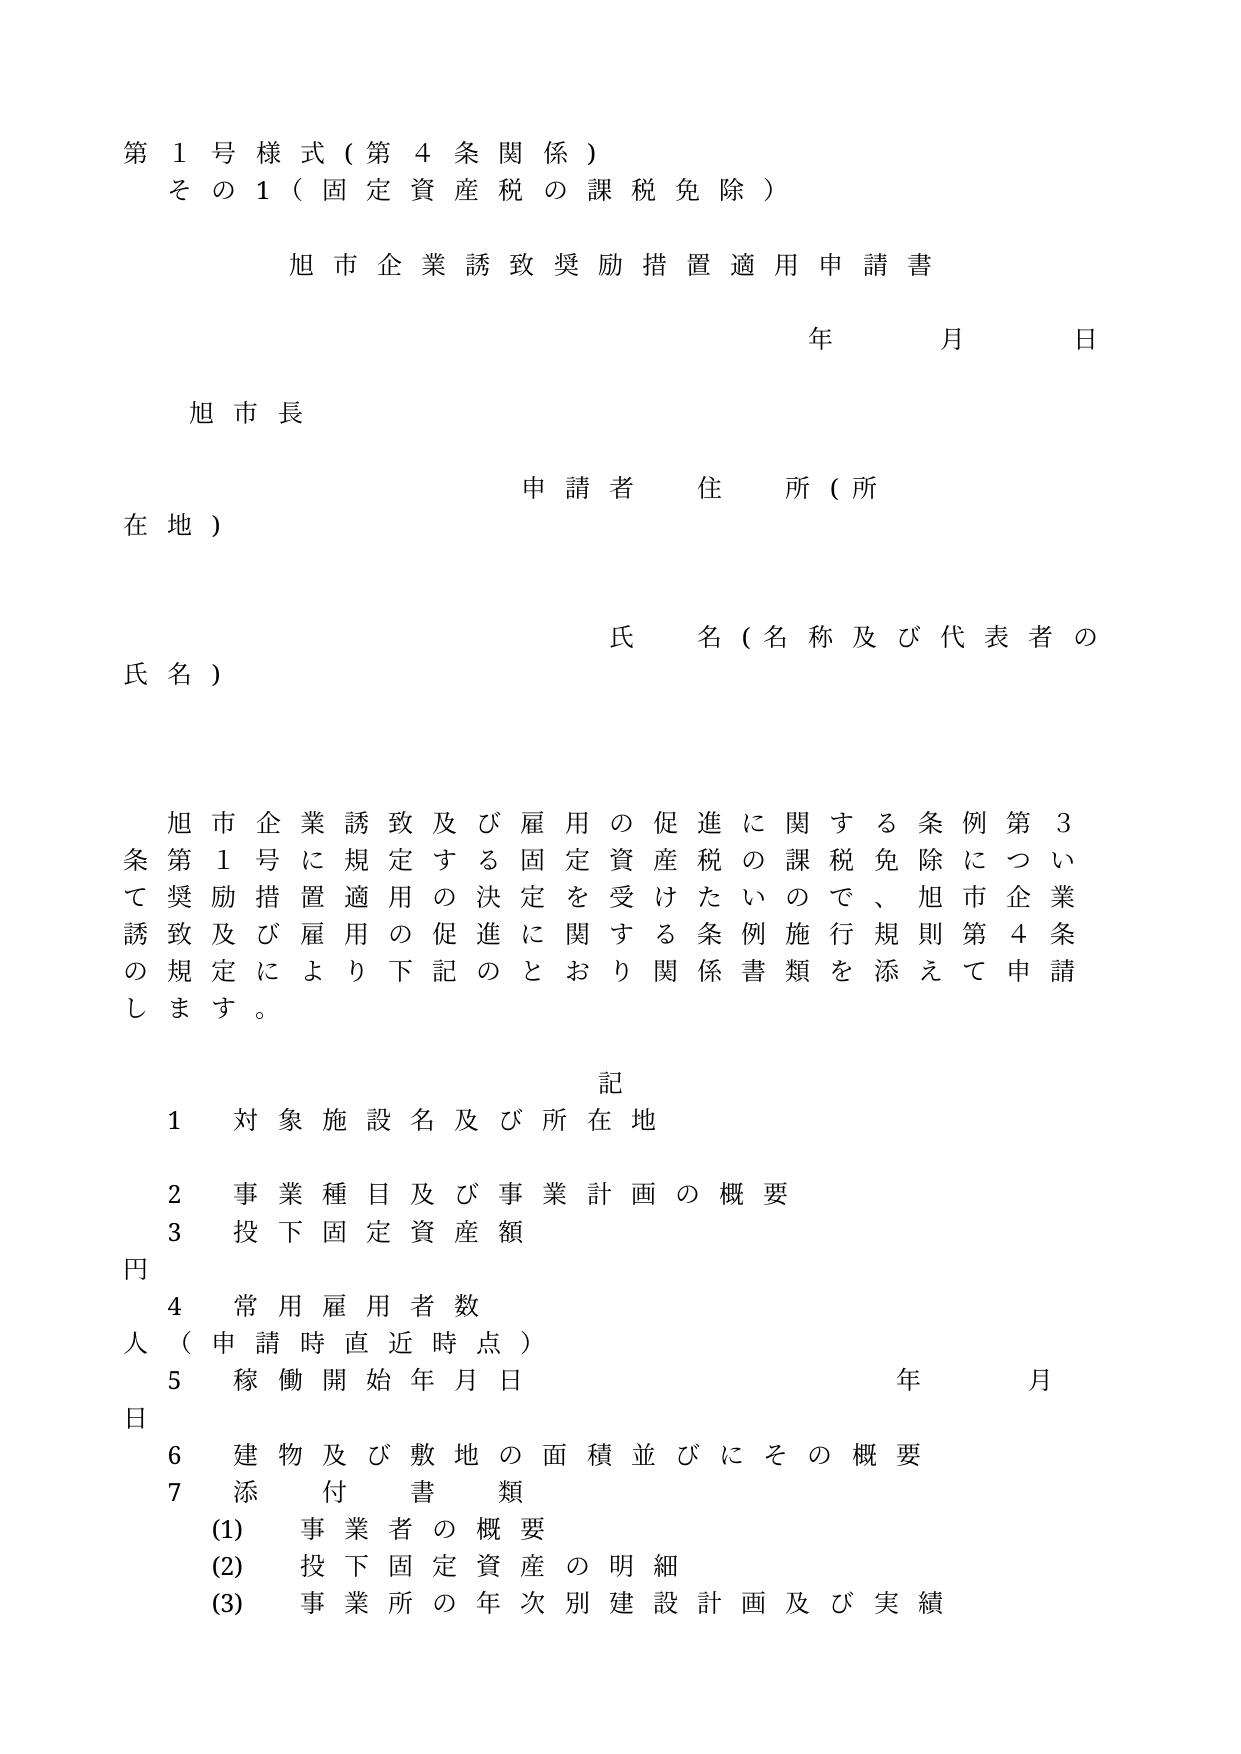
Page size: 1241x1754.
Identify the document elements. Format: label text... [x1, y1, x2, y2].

text 1 対象施設名及び所在地 [123, 1100, 1117, 1137]
text 旭市企業誘致奨励措置適用申請書 [123, 245, 1117, 282]
text 4 常用雇用者数 人（申請時直近時点） [123, 1286, 1117, 1360]
text (2) 投下固定資産の明細 [123, 1546, 1117, 1583]
text 7 添 付 書 類 [123, 1472, 1117, 1509]
text 2 事業種目及び事業計画の概要 [123, 1174, 1117, 1212]
text その1（固定資産税の課税免除） [123, 170, 1117, 208]
text 5 稼働開始年月日 年 月 日 [123, 1360, 1117, 1435]
text 旭市長 [123, 393, 1117, 431]
text 第１号様式(第４条関係) [123, 133, 1117, 170]
text (1) 事業者の概要 [123, 1509, 1117, 1546]
text (3) 事業所の年次別建設計画及び実績 [123, 1583, 1117, 1621]
text 申請者 住 所(所在地) [123, 468, 939, 542]
text 記 [123, 1063, 1117, 1100]
text 氏 名(名称及び代表者の氏名) [123, 617, 1117, 691]
text 6 建物及び敷地の面積並びにその概要 [123, 1435, 1117, 1472]
text 旭市企業誘致及び雇用の促進に関する条例第３条第１号に規定する固定資産税の課税免除について奨励措置適用の決定を受けたいので、旭市企業誘致及び雇用の促進に関する条例施行規則第４条の規定により下記のとおり関係書類を添えて申請します。 [123, 803, 1117, 1026]
text 3 投下固定資産額 円 [123, 1212, 1117, 1286]
text 年 月 日 [123, 319, 1117, 356]
